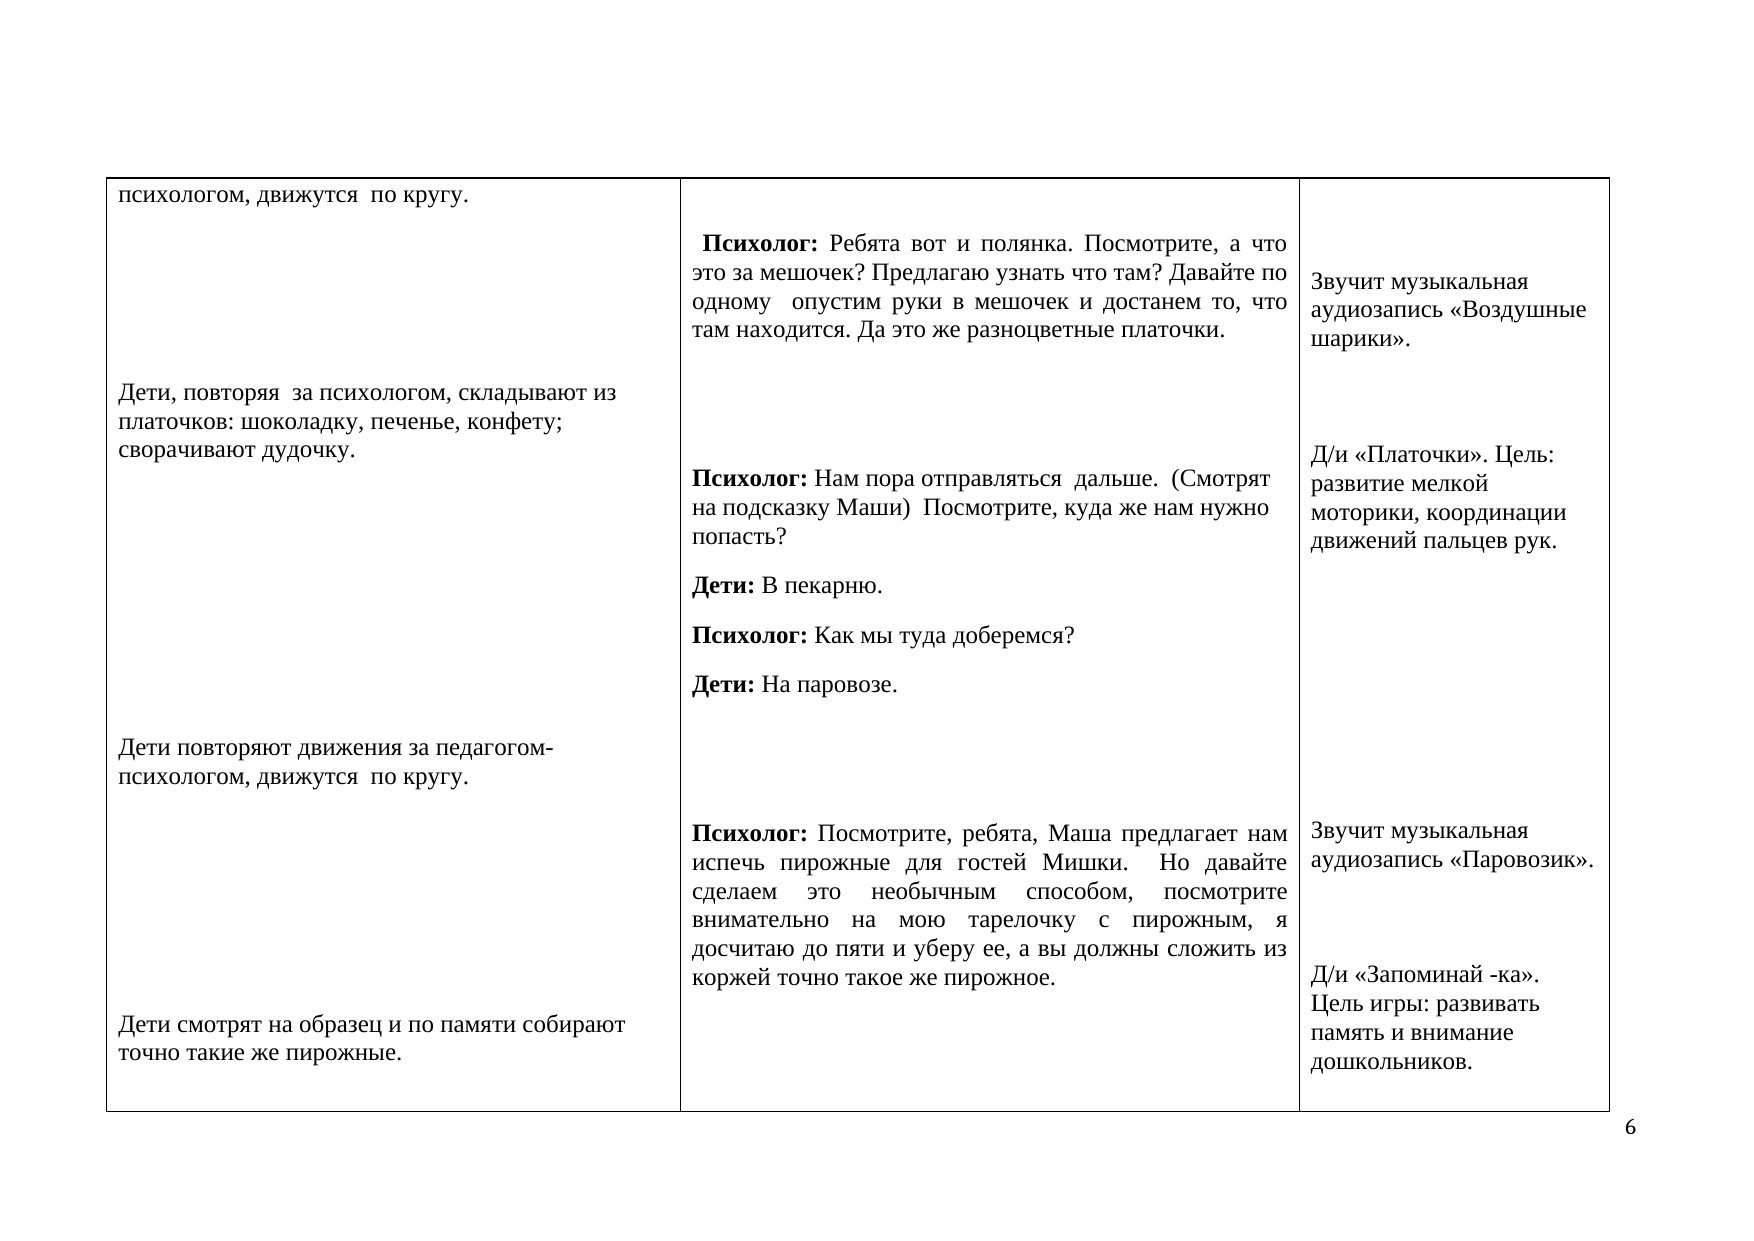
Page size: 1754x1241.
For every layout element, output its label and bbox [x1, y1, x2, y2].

table_cell [107, 179, 680, 1111]
table_cell [681, 179, 1299, 1111]
table_cell [1300, 179, 1609, 1111]
